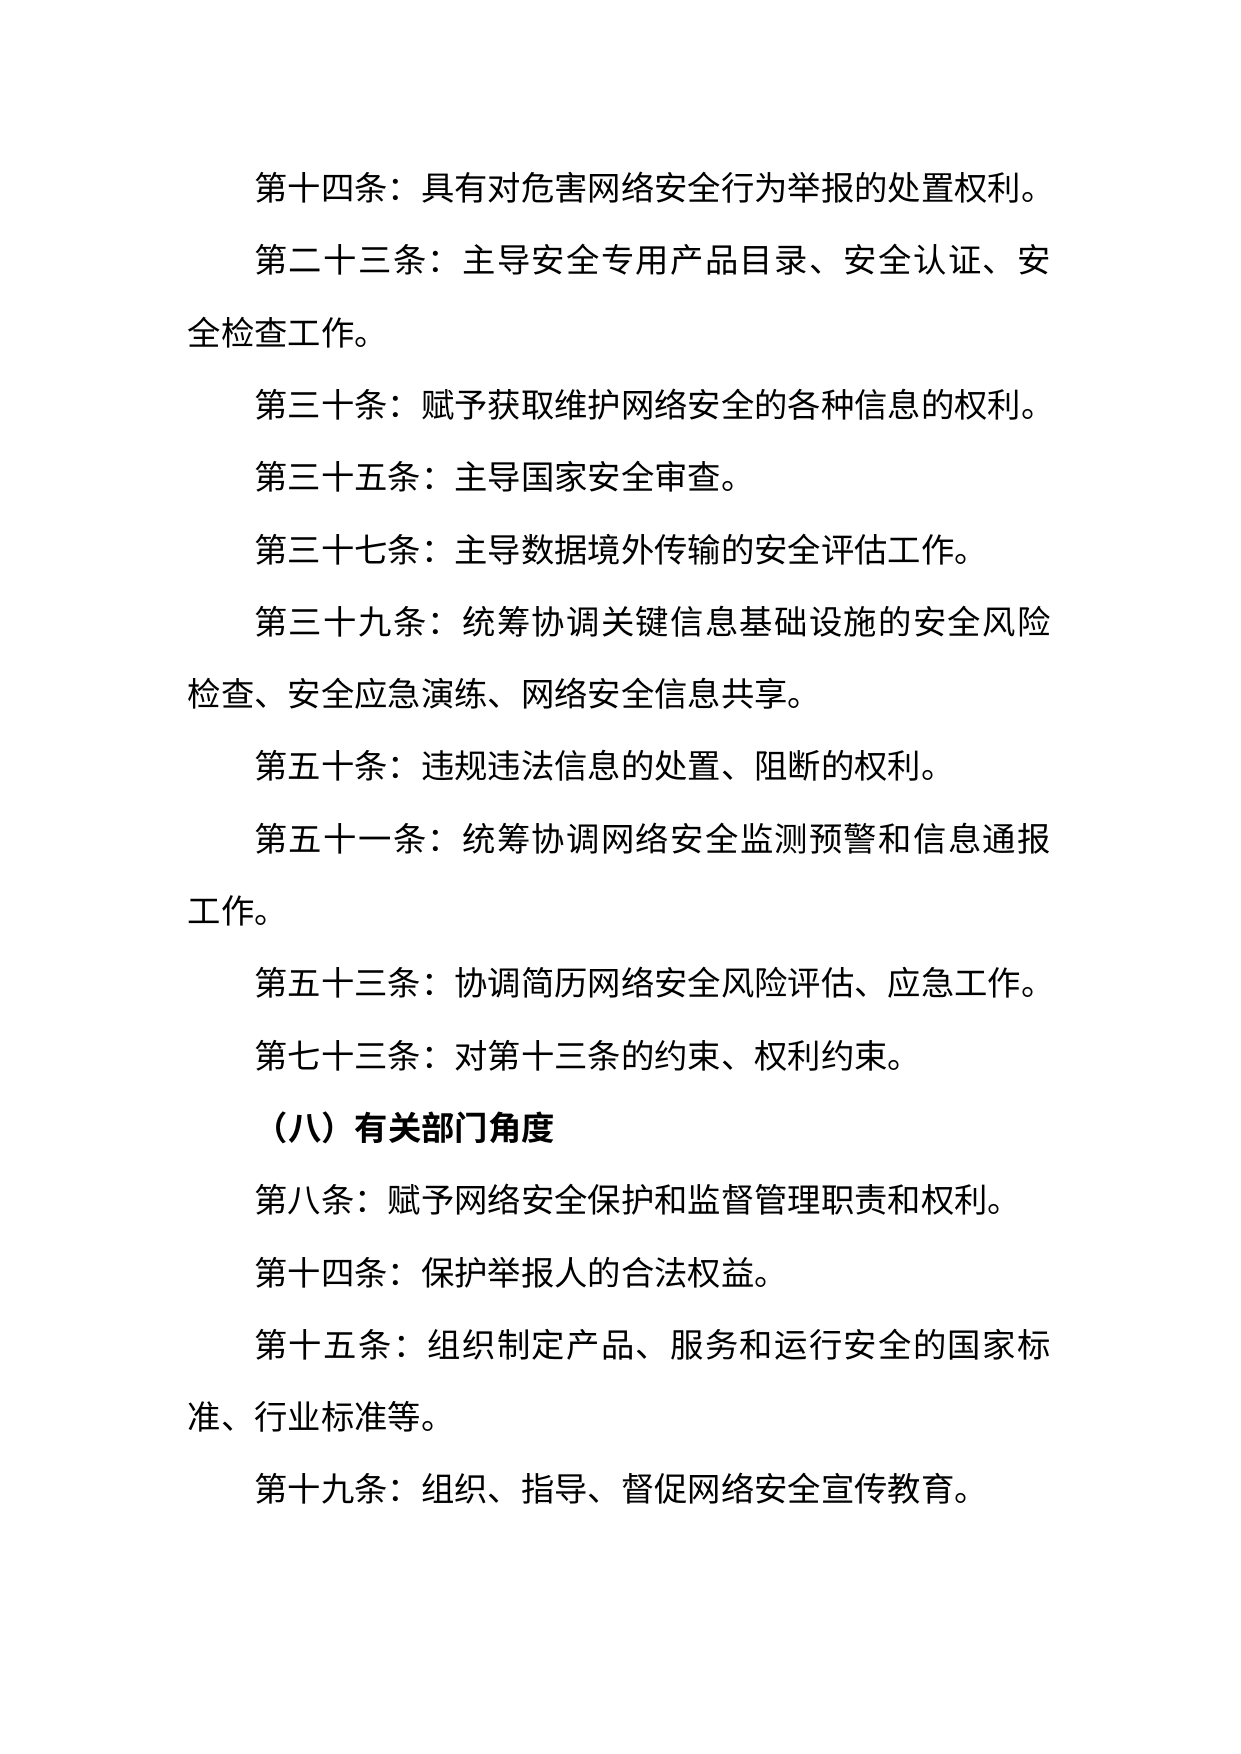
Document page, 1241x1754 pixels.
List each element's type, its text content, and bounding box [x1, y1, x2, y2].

text 第三十五条：主导国家安全审查。 [187, 451, 1053, 499]
text 第十四条：具有对危害网络安全行为举报的处置权利。 [187, 162, 1053, 210]
text 第十九条：组织、指导、督促网络安全宣传教育。 [187, 1463, 1053, 1511]
text 第三十九条：统筹协调关键信息基础设施的安全风险检查、安全应急演练、网络安全信息共享。 [187, 596, 1053, 716]
text 第十五条：组织制定产品、服务和运行安全的国家标准、行业标准等。 [187, 1319, 1053, 1439]
text 第五十一条：统筹协调网络安全监测预警和信息通报工作。 [187, 813, 1053, 933]
text 第五十三条：协调简历网络安全风险评估、应急工作。 [187, 957, 1053, 1005]
text 第十四条：保护举报人的合法权益。 [187, 1246, 1053, 1294]
text 第七十三条：对第十三条的约束、权利约束。 [187, 1029, 1053, 1078]
text 第二十三条：主导安全专用产品目录、安全认证、安全检查工作。 [187, 234, 1053, 355]
text 第三十条：赋予获取维护网络安全的各种信息的权利。 [187, 379, 1053, 427]
text 第三十七条：主导数据境外传输的安全评估工作。 [187, 523, 1053, 572]
text 第八条：赋予网络安全保护和监督管理职责和权利。 [187, 1174, 1053, 1222]
text 第五十条：违规违法信息的处置、阻断的权利。 [187, 740, 1053, 788]
text （八）有关部门角度 [187, 1102, 1053, 1150]
